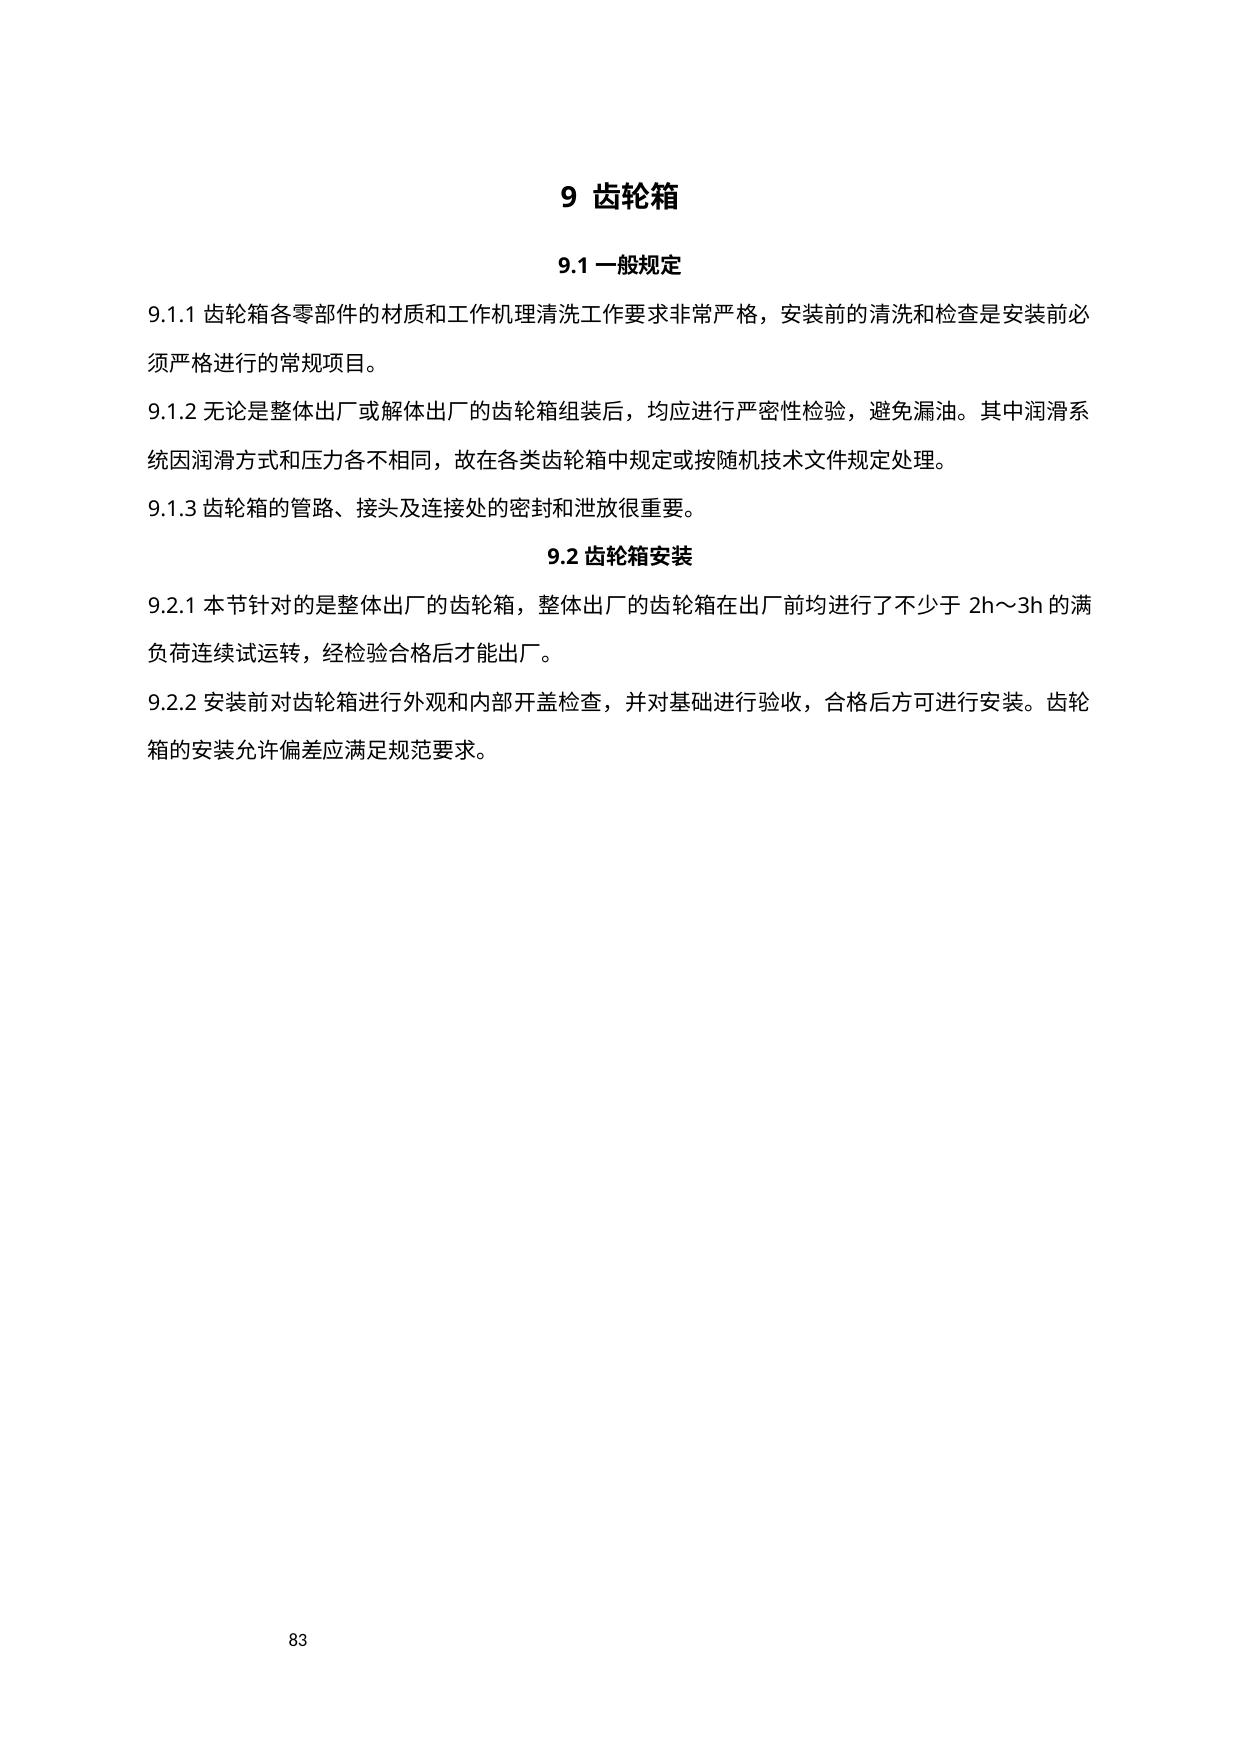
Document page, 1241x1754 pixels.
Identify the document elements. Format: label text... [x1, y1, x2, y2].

text 9.2.2 安装前对齿轮箱进行外观和内部开盖检查，并对基础进行验收，合格后方可进行安装。齿轮箱的安装允许偏差应满足规范要求。 [148, 684, 1092, 766]
text 9 齿轮箱 [148, 162, 1092, 227]
text 9.1 一般规定 [148, 248, 1092, 281]
text 9.1.1 齿轮箱各零部件的材质和工作机理清洗工作要求非常严格，安装前的清洗和检查是安装前必须严格进行的常规项目。 [148, 296, 1092, 378]
text 9.1.2 无论是整体出厂或解体出厂的齿轮箱组装后，均应进行严密性检验，避免漏油。其中润滑系统因润滑方式和压力各不相同，故在各类齿轮箱中规定或按随机技术文件规定处理。 [148, 393, 1092, 475]
text 9.1.3 齿轮箱的管路、接头及连接处的密封和泄放很重要。 [148, 491, 1092, 523]
text 9.2 齿轮箱安装 [148, 539, 1092, 571]
text 9.2.1 本节针对的是整体出厂的齿轮箱，整体出厂的齿轮箱在出厂前均进行了不少于2h～3h的满负荷连续试运转，经检验合格后才能出厂。 [148, 587, 1092, 668]
